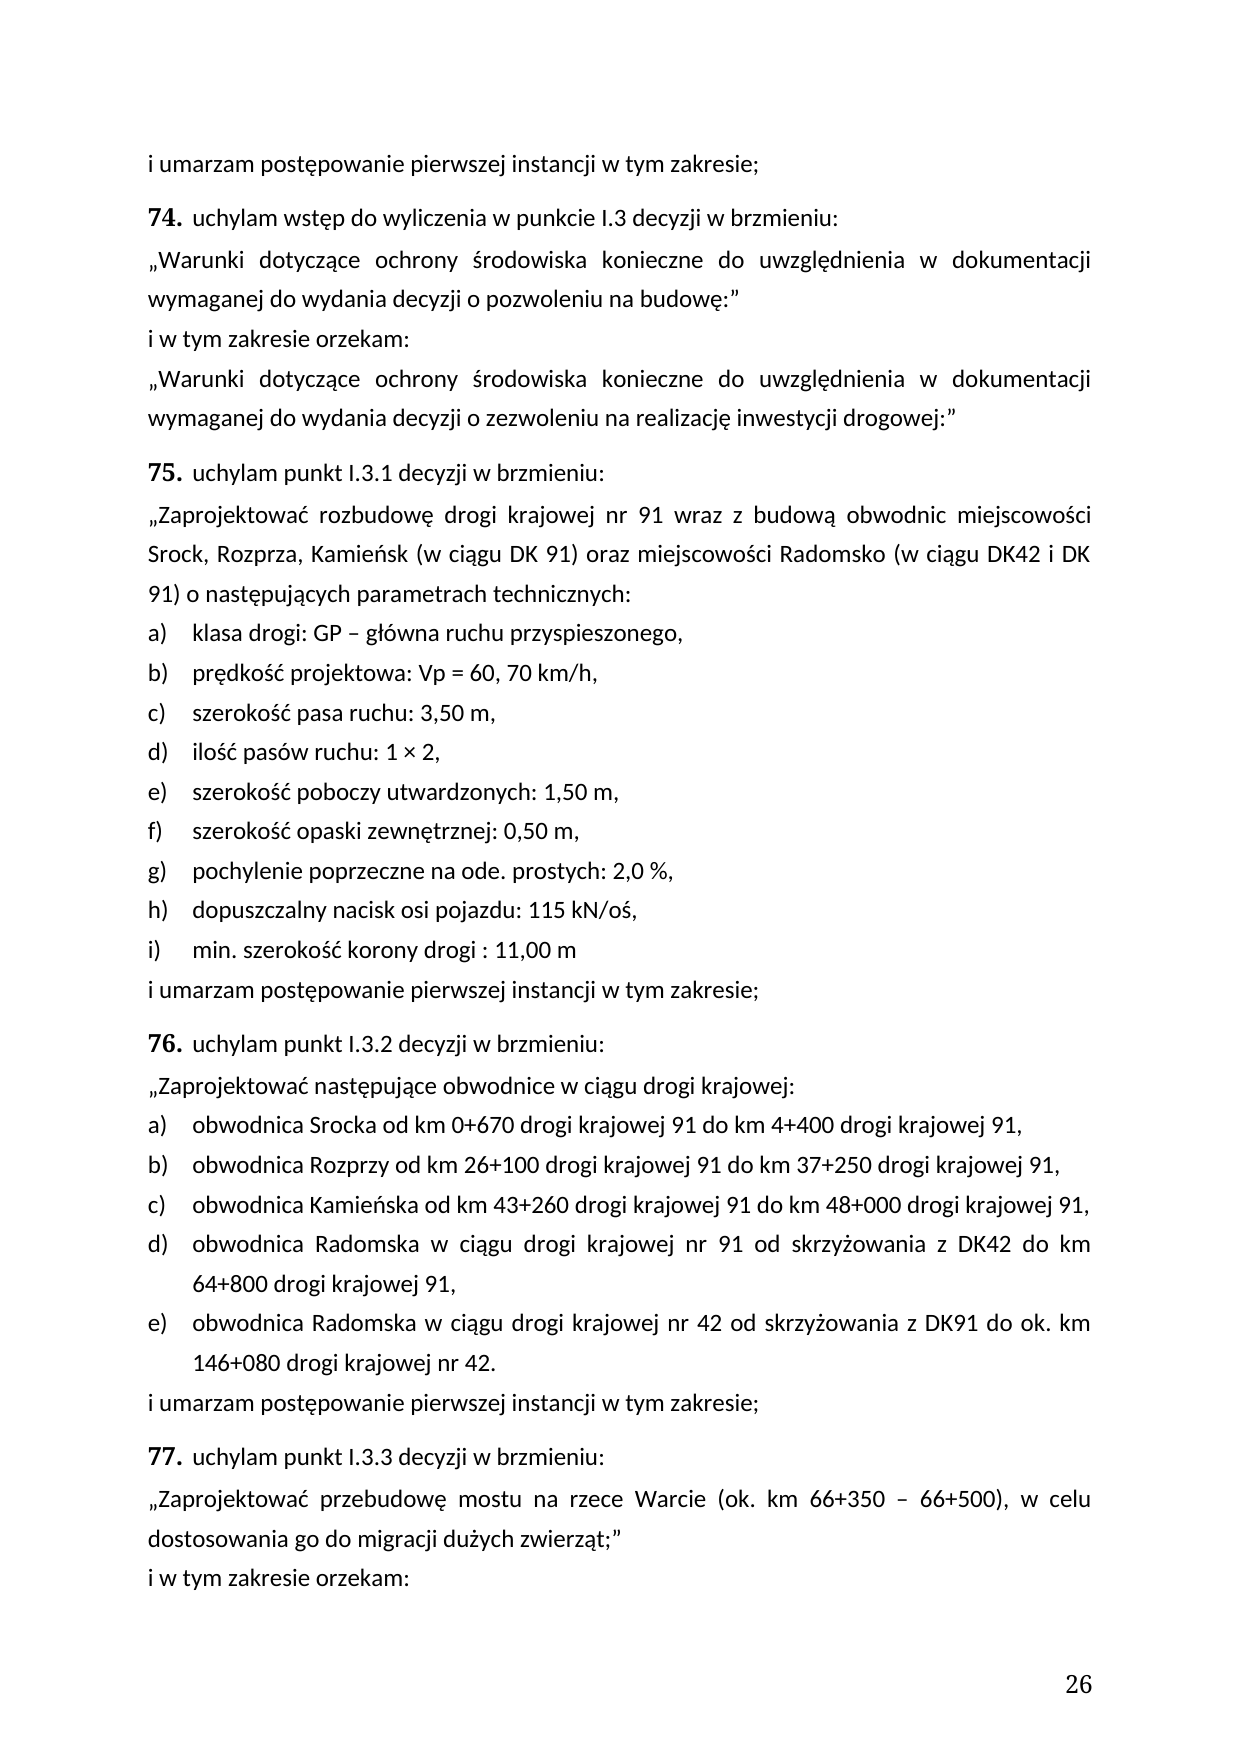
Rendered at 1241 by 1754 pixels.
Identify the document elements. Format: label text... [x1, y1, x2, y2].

text d) ilość pasów ruchu: 1 × 2, [148, 736, 1092, 767]
text h) dopuszczalny nacisk osi pojazdu: 115 kN/oś, [148, 894, 1092, 925]
text f) szerokość opaski zewnętrznej: 0,50 m, [148, 815, 1092, 846]
text e) szerokość poboczy utwardzonych: 1,50 m, [148, 776, 1092, 806]
text c) obwodnica Kamieńska od km 43+260 drogi krajowej 91 do km 48+000 drogi krajowej 91, [148, 1189, 1092, 1219]
text c) szerokość pasa ruchu: 3,50 m, [148, 697, 1092, 727]
text a) obwodnica Srocka od km 0+670 drogi krajowej 91 do km 4+400 drogi krajowej 91, [148, 1110, 1092, 1140]
text e) obwodnica Radomska w ciągu drogi krajowej nr 42 od skrzyżowania z DK91 do ok. km 146+080 drogi krajowej nr 42. [148, 1308, 1092, 1378]
list uchylam wstęp do wyliczenia w punkcie I.3 decyzji w brzmieniu: [148, 200, 1092, 234]
list uchylam punkt I.3.2 decyzji w brzmieniu: [148, 1026, 1092, 1060]
text b) prędkość projektowa: Vp = 60, 70 km/h, [148, 657, 1092, 688]
text i umarzam postępowanie pierwszej instancji w tym zakresie; [148, 148, 1092, 178]
text a) klasa drogi: GP – główna ruchu przyspieszonego, [148, 617, 1092, 648]
text i umarzam postępowanie pierwszej instancji w tym zakresie; [148, 974, 1092, 1004]
list uchylam punkt I.3.3 decyzji w brzmieniu: [148, 1439, 1092, 1473]
list uchylam punkt I.3.1 decyzji w brzmieniu: [148, 454, 1092, 488]
text b) obwodnica Rozprzy od km 26+100 drogi krajowej 91 do km 37+250 drogi krajowej 91, [148, 1149, 1092, 1180]
text „Warunki dotyczące ochrony środowiska konieczne do uwzględnienia w dokumentacji wymaganej do wydania decyzji o zezwoleniu na realizację inwestycji drogowej:” [148, 363, 1092, 433]
text i w tym zakresie orzekam: [148, 323, 1092, 354]
text i umarzam postępowanie pierwszej instancji w tym zakresie; [148, 1387, 1092, 1417]
text i) min. szerokość korony drogi : 11,00 m [148, 934, 1092, 965]
text d) obwodnica Radomska w ciągu drogi krajowej nr 91 od skrzyżowania z DK42 do km 64+800 drogi krajowej 91, [148, 1228, 1092, 1298]
text i w tym zakresie orzekam: [148, 1562, 1092, 1593]
text „Zaprojektować przebudowę mostu na rzece Warcie (ok. km 66+350 – 66+500), w celu dostosowania go do migracji dużych zwierząt;” [148, 1483, 1092, 1553]
text „Warunki dotyczące ochrony środowiska konieczne do uwzględnienia w dokumentacji wymaganej do wydania decyzji o pozwoleniu na budowę:” [148, 244, 1092, 314]
text „Zaprojektować następujące obwodnice w ciągu drogi krajowej: [148, 1070, 1092, 1101]
text g) pochylenie poprzeczne na ode. prostych: 2,0 %, [148, 855, 1092, 886]
text „Zaprojektować rozbudowę drogi krajowej nr 91 wraz z budową obwodnic miejscowości Srock, Rozprza, Kamieńsk (w ciągu DK 91) oraz miejscowości Radomsko (w ciągu DK42 i DK 91) o następujących parametrach technicznych: [148, 499, 1092, 608]
